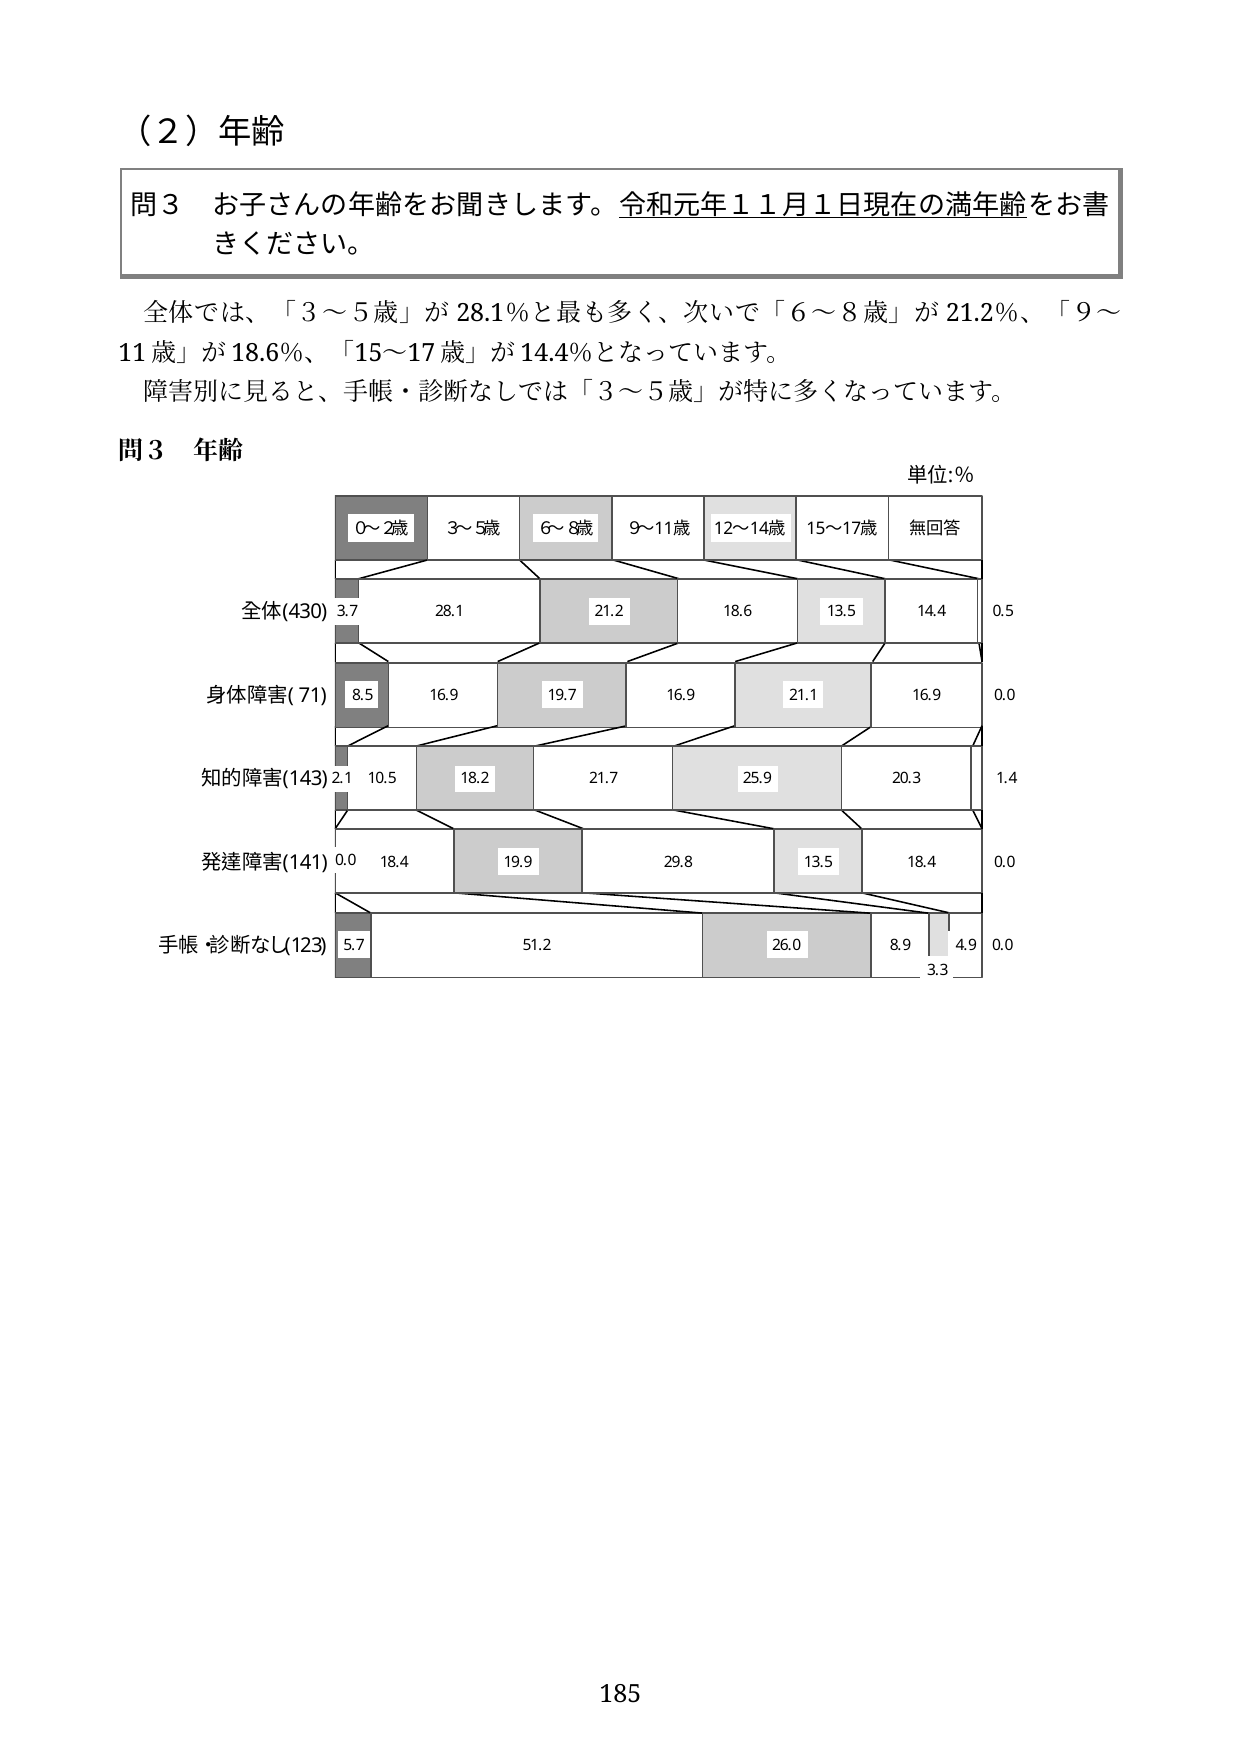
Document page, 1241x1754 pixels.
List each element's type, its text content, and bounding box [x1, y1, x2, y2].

text 全体では、「３～５歳」が28.1％と最も多く、次いで「６～８歳」が21.2％、「９～11歳」が18.6％、「15～17歳」が14.4％となっています。 [118, 291, 1122, 370]
text （２）年齢 [118, 89, 1122, 168]
text 障害別に見ると、手帳・診断なしでは「３～５歳」が特に多くなっています。 [118, 370, 1122, 409]
text 問３ 年齢 [118, 429, 1122, 468]
text 問３ お子さんの年齢をお聞きします。令和元年１１月１日現在の満年齢をお書きください。 [122, 170, 1118, 274]
